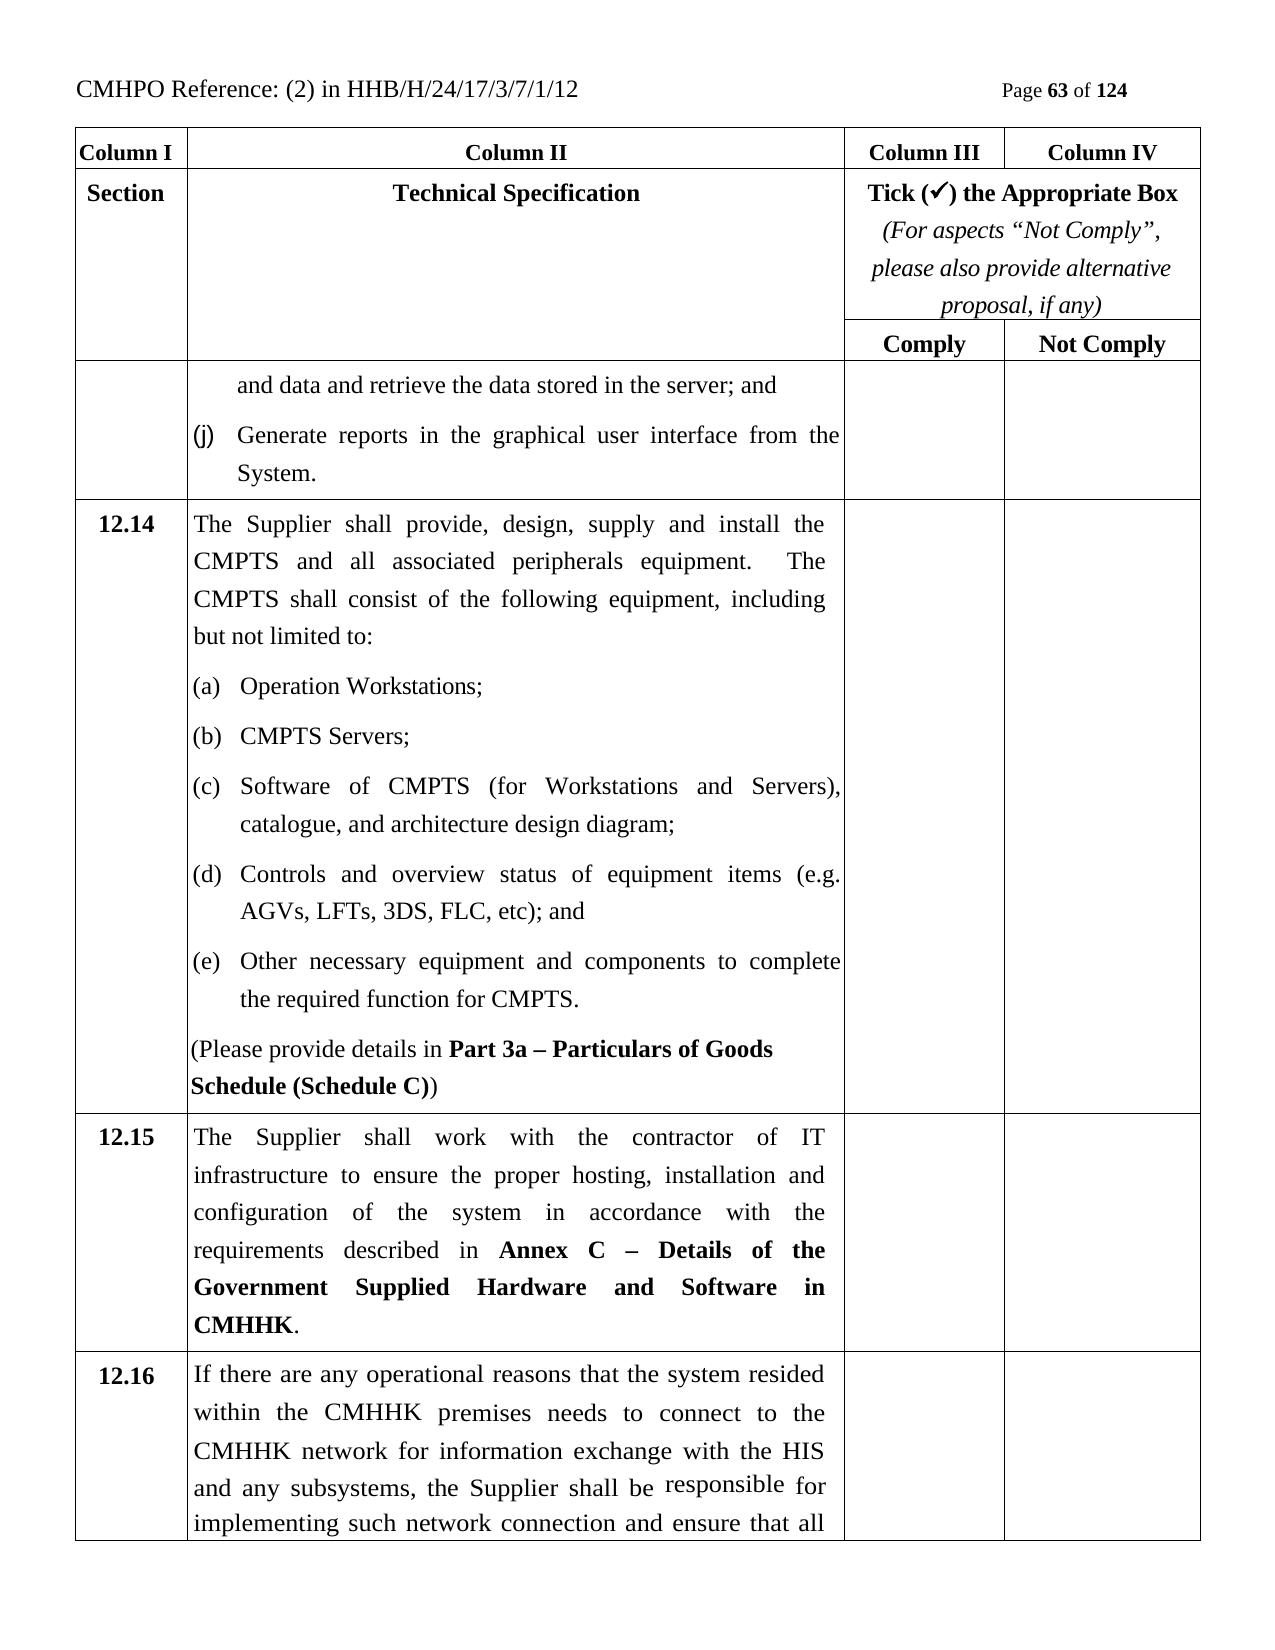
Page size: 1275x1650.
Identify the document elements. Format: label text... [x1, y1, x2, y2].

table_cell [76, 1114, 187, 1351]
table_cell [845, 1352, 1004, 1539]
table_cell [76, 500, 187, 1112]
table_cell [76, 1352, 187, 1539]
table_cell Tick () the Appropriate Box (For aspects “Not Comply”, please also provide alternative proposal, if any) [845, 169, 1200, 319]
table_cell [845, 1114, 1004, 1351]
table_cell [1005, 1352, 1200, 1539]
table_cell The Supplier shall work with the contractor of IT infrastructure to ensure the proper hosting, installation and configuration of the system in accordance with the requirements described in Annex C – Details of the Government Supplied Hardware and Software in CMHHK. [188, 1114, 844, 1351]
table_cell [1005, 500, 1200, 1112]
table_header Column III [845, 128, 1004, 168]
table_header Column II [188, 128, 844, 168]
table_cell [845, 361, 1004, 499]
table_cell [1005, 1114, 1200, 1351]
table_cell [1005, 361, 1200, 499]
table_cell Not Comply [1005, 320, 1200, 360]
table_cell Technical Specification [188, 169, 844, 360]
table_cell Comply [845, 320, 1004, 360]
table_header Column IV [1005, 128, 1200, 168]
table_header Column I [76, 128, 187, 168]
table_cell [76, 361, 187, 499]
table_cell [845, 500, 1004, 1112]
table_cell The Supplier shall provide, design, supply and install the CMPTS and all associated peripherals equipment. The CMPTS shall consist of the following equipment, including but not limited to: Operation Workstations; CMPTS Servers; Software of CMPTS (for Workstations and Servers), catalogue, and architecture design diagram; Controls and overview status of equipment items (e.g. AGVs, LFTs, 3DS, FLC, etc); and Other necessary equipment and components to complete the required function for CMPTS. (Please provide details in Part 3a – Particulars of Goods Schedule (Schedule C)) [188, 500, 844, 1112]
table_cell Section [76, 169, 187, 360]
